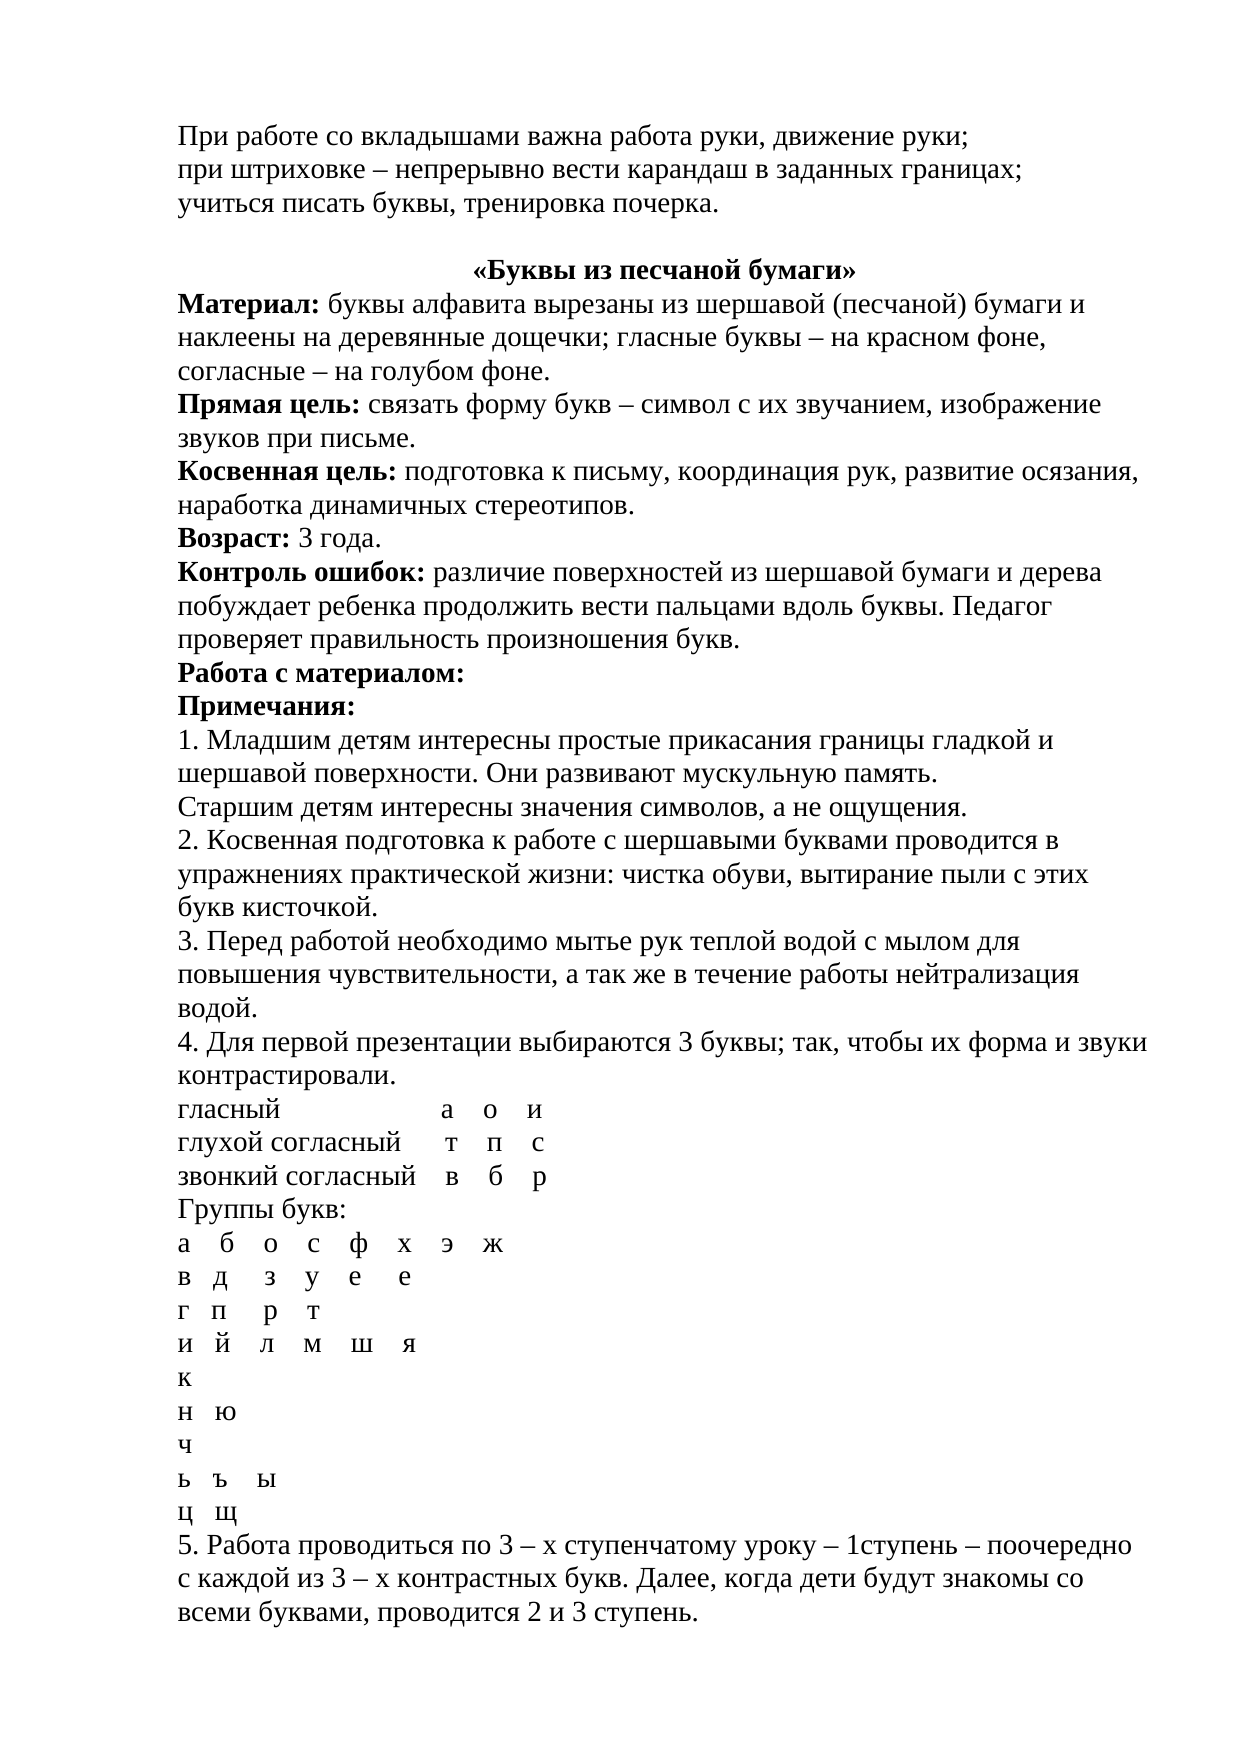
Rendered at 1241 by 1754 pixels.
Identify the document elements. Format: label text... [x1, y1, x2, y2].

text а б о с ф х э ж [177, 1225, 1152, 1258]
text 1. Младшим детям интересны простые прикасания границы гладкой и шершавой поверхности. Они развивают мускульную память. [177, 722, 1152, 789]
text Работа с материалом: [177, 655, 1152, 688]
text Прямая цель: связать форму букв – символ с их звучанием, изображение звуков при письме. [177, 386, 1152, 453]
text н ю [177, 1393, 1152, 1426]
text Контроль ошибок: различие поверхностей из шершавой бумаги и дерева побуждает ребенка продолжить вести пальцами вдоль буквы. Педагог проверяет правильность произношения букв. [177, 554, 1152, 655]
text при штриховке – непрерывно вести карандаш в заданных границах; [177, 152, 1152, 185]
text При работе со вкладышами важна работа руки, движение руки; [177, 118, 1152, 152]
text к [177, 1359, 1152, 1393]
text 5. Работа проводиться по 3 – х ступенчатому уроку – 1ступень – поочередно с каждой из 3 – х контрастных букв. Далее, когда дети будут знакомы со всеми буквами, проводится 2 и 3 ступень. [177, 1527, 1152, 1627]
text Старшим детям интересны значения символов, а не ощущения. [177, 789, 1152, 822]
text звонкий согласный в б р [177, 1158, 1152, 1191]
text «Буквы из песчаной бумаги» [177, 252, 1152, 286]
text ц щ [177, 1493, 1152, 1527]
text Группы букв: [177, 1191, 1152, 1225]
text Косвенная цель: подготовка к письму, координация рук, развитие осязания, наработка динамичных стереотипов. [177, 453, 1152, 521]
text Возраст: 3 года. [177, 521, 1152, 554]
text Материал: буквы алфавита вырезаны из шершавой (песчаной) бумаги и наклеены на деревянные дощечки; гласные буквы – на красном фоне, согласные – на голубом фоне. [177, 286, 1152, 386]
text глухой согласный т п с [177, 1124, 1152, 1158]
text в д з у е е [177, 1258, 1152, 1292]
text ч [177, 1426, 1152, 1460]
text и й л м ш я [177, 1326, 1152, 1359]
text г п р т [177, 1292, 1152, 1326]
text 4. Для первой презентации выбираются 3 буквы; так, чтобы их форма и звуки контрастировали. [177, 1024, 1152, 1091]
text ь ъ ы [177, 1460, 1152, 1493]
text гласный а о и [177, 1091, 1152, 1124]
text 2. Косвенная подготовка к работе с шершавыми буквами проводится в упражнениях практической жизни: чистка обуви, вытирание пыли с этих букв кисточкой. [177, 822, 1152, 923]
text Примечания: [177, 688, 1152, 722]
text учиться писать буквы, тренировка почерка. [177, 185, 1152, 219]
text 3. Перед работой необходимо мытье рук теплой водой с мылом для повышения чувствительности, а так же в течение работы нейтрализация водой. [177, 923, 1152, 1024]
